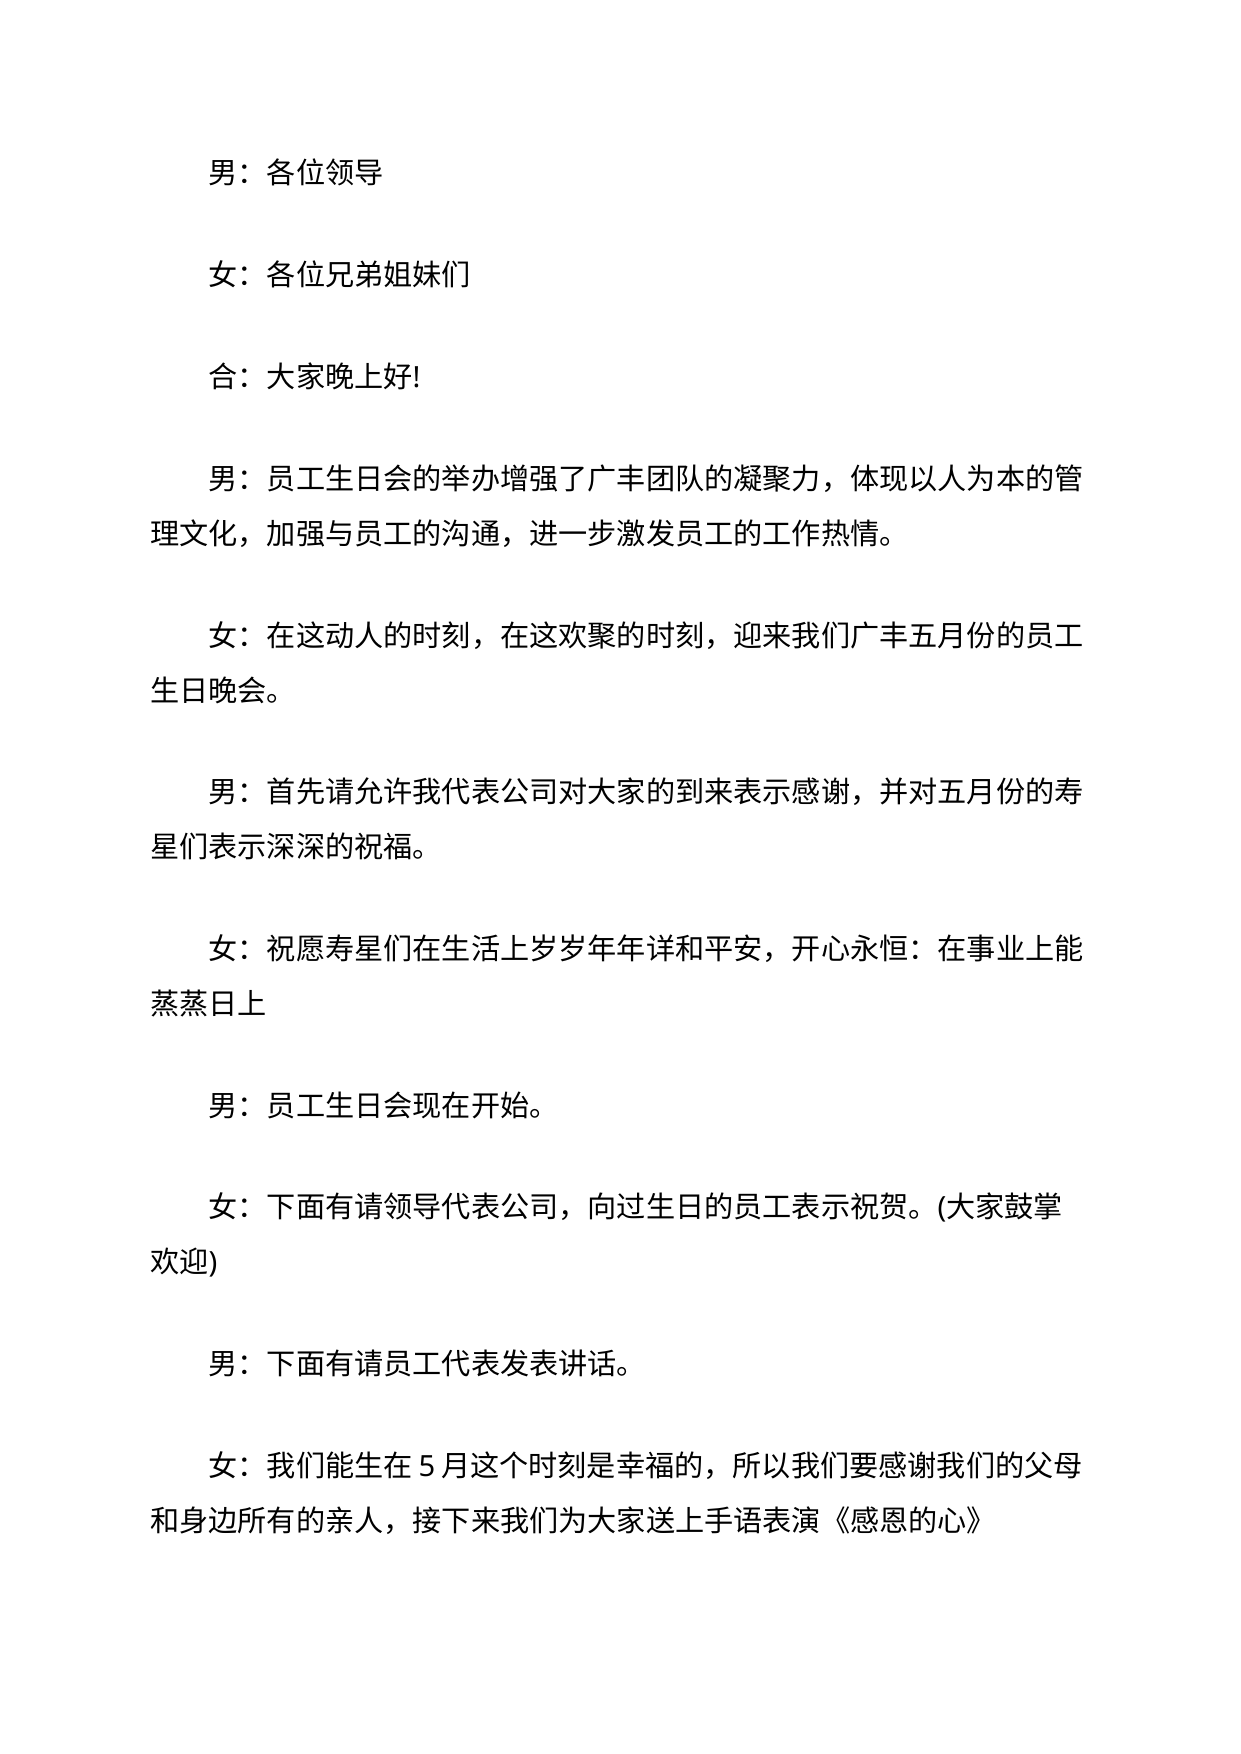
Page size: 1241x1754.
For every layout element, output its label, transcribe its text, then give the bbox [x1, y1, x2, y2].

text 女：下面有请领导代表公司，向过生日的员工表示祝贺。(大家鼓掌欢迎) [150, 1184, 1090, 1281]
text 女：祝愿寿星们在生活上岁岁年年详和平安，开心永恒：在事业上能蒸蒸日上 [150, 926, 1090, 1023]
text 女：各位兄弟姐妹们 [150, 252, 1090, 294]
text 男：各位领导 [150, 150, 1090, 192]
text 男：员工生日会的举办增强了广丰团队的凝聚力，体现以人为本的管理文化，加强与员工的沟通，进一步激发员工的工作热情。 [150, 456, 1090, 553]
text 合：大家晚上好! [150, 353, 1090, 396]
text 男：首先请允许我代表公司对大家的到来表示感谢，并对五月份的寿星们表示深深的祝福。 [150, 769, 1090, 866]
text 女：我们能生在5月这个时刻是幸福的，所以我们要感谢我们的父母和身边所有的亲人，接下来我们为大家送上手语表演《感恩的心》 [150, 1443, 1090, 1540]
text 男：员工生日会现在开始。 [150, 1082, 1090, 1124]
text 女：在这动人的时刻，在这欢聚的时刻，迎来我们广丰五月份的员工生日晚会。 [150, 612, 1090, 709]
text 男：下面有请员工代表发表讲话。 [150, 1341, 1090, 1383]
